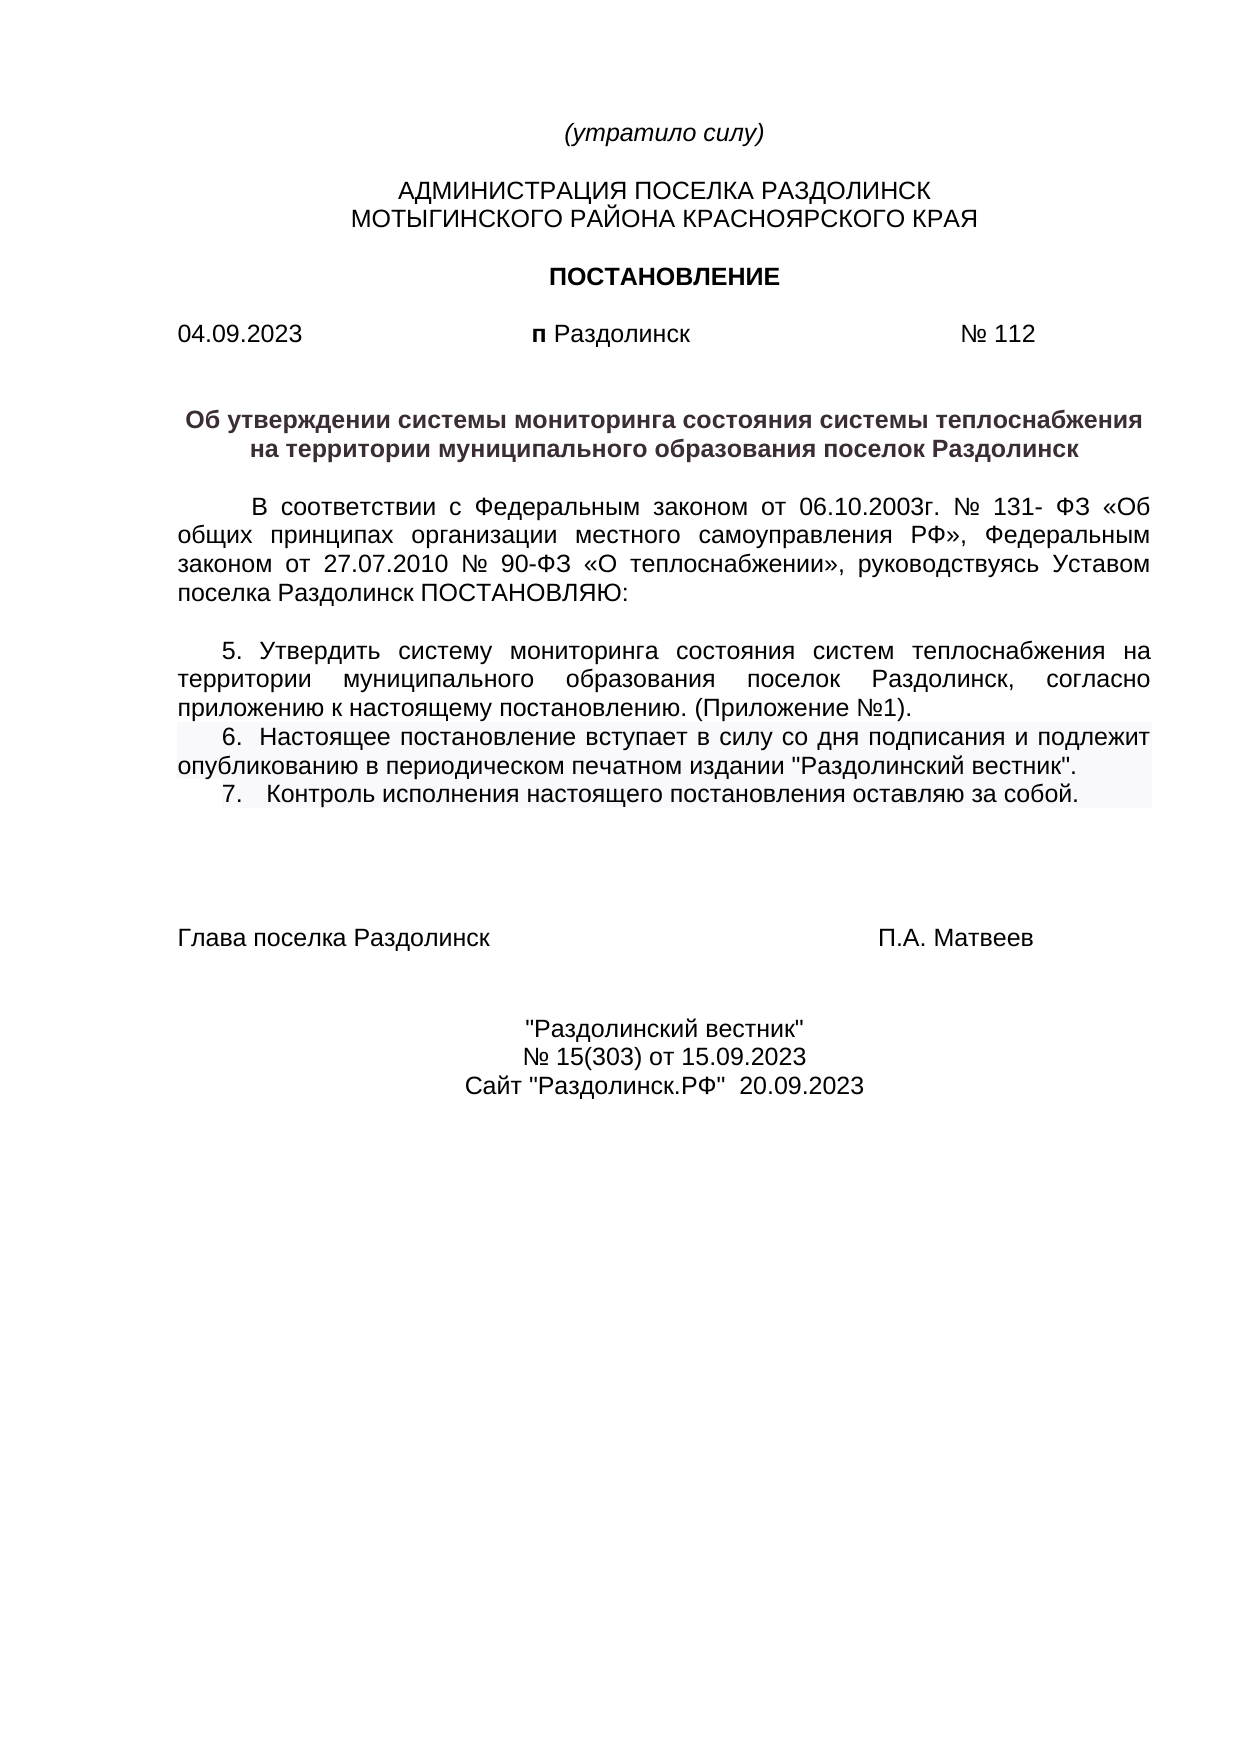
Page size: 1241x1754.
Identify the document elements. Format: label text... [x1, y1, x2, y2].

text Глава поселка Раздолинск П.А. Матвеев [177, 923, 1152, 951]
text (утратило силу) [177, 118, 1152, 147]
text "Раздолинский вестник" [177, 1013, 1152, 1042]
text Об утверждении системы мониторинга состояния системы теплоснабжения на территории муниципального образования поселок Раздолинск [177, 405, 1152, 462]
list Контроль исполнения настоящего постановления оставляю за собой. [222, 779, 1152, 808]
text В соответствии с Федеральным законом от 06.10.2003г. № 131- ФЗ «Об общих принципах организации местного самоуправления РФ», Федеральным законом от 27.07.2010 № 90-ФЗ «О теплоснабжении», руководствуясь Уставом поселка Раздолинск ПОСТАНОВЛЯЮ: [177, 492, 1152, 607]
list Утвердить систему мониторинга состояния систем теплоснабжения на территории муниципального образования поселок Раздолинск, согласно приложению к настоящему постановлению. (Приложение №1). [177, 636, 1152, 722]
text 04.09.2023 п Раздолинск № 112 [177, 319, 1152, 348]
text Сайт "Раздолинск.РФ" 20.09.2023 [177, 1071, 1152, 1100]
text № 15(303) от 15.09.2023 [177, 1042, 1152, 1071]
text АДМИНИСТРАЦИЯ ПОСЕЛКА РАЗДОЛИНСК [177, 176, 1152, 204]
text МОТЫГИНСКОГО РАЙОНА КРАСНОЯРСКОГО КРАЯ [177, 204, 1152, 233]
list Настоящее постановление вступает в силу со дня подписания и подлежит опубликованию в периодическом печатном издании "Раздолинский вестник". [177, 722, 1152, 779]
text ПОСТАНОВЛЕНИЕ [177, 262, 1152, 291]
